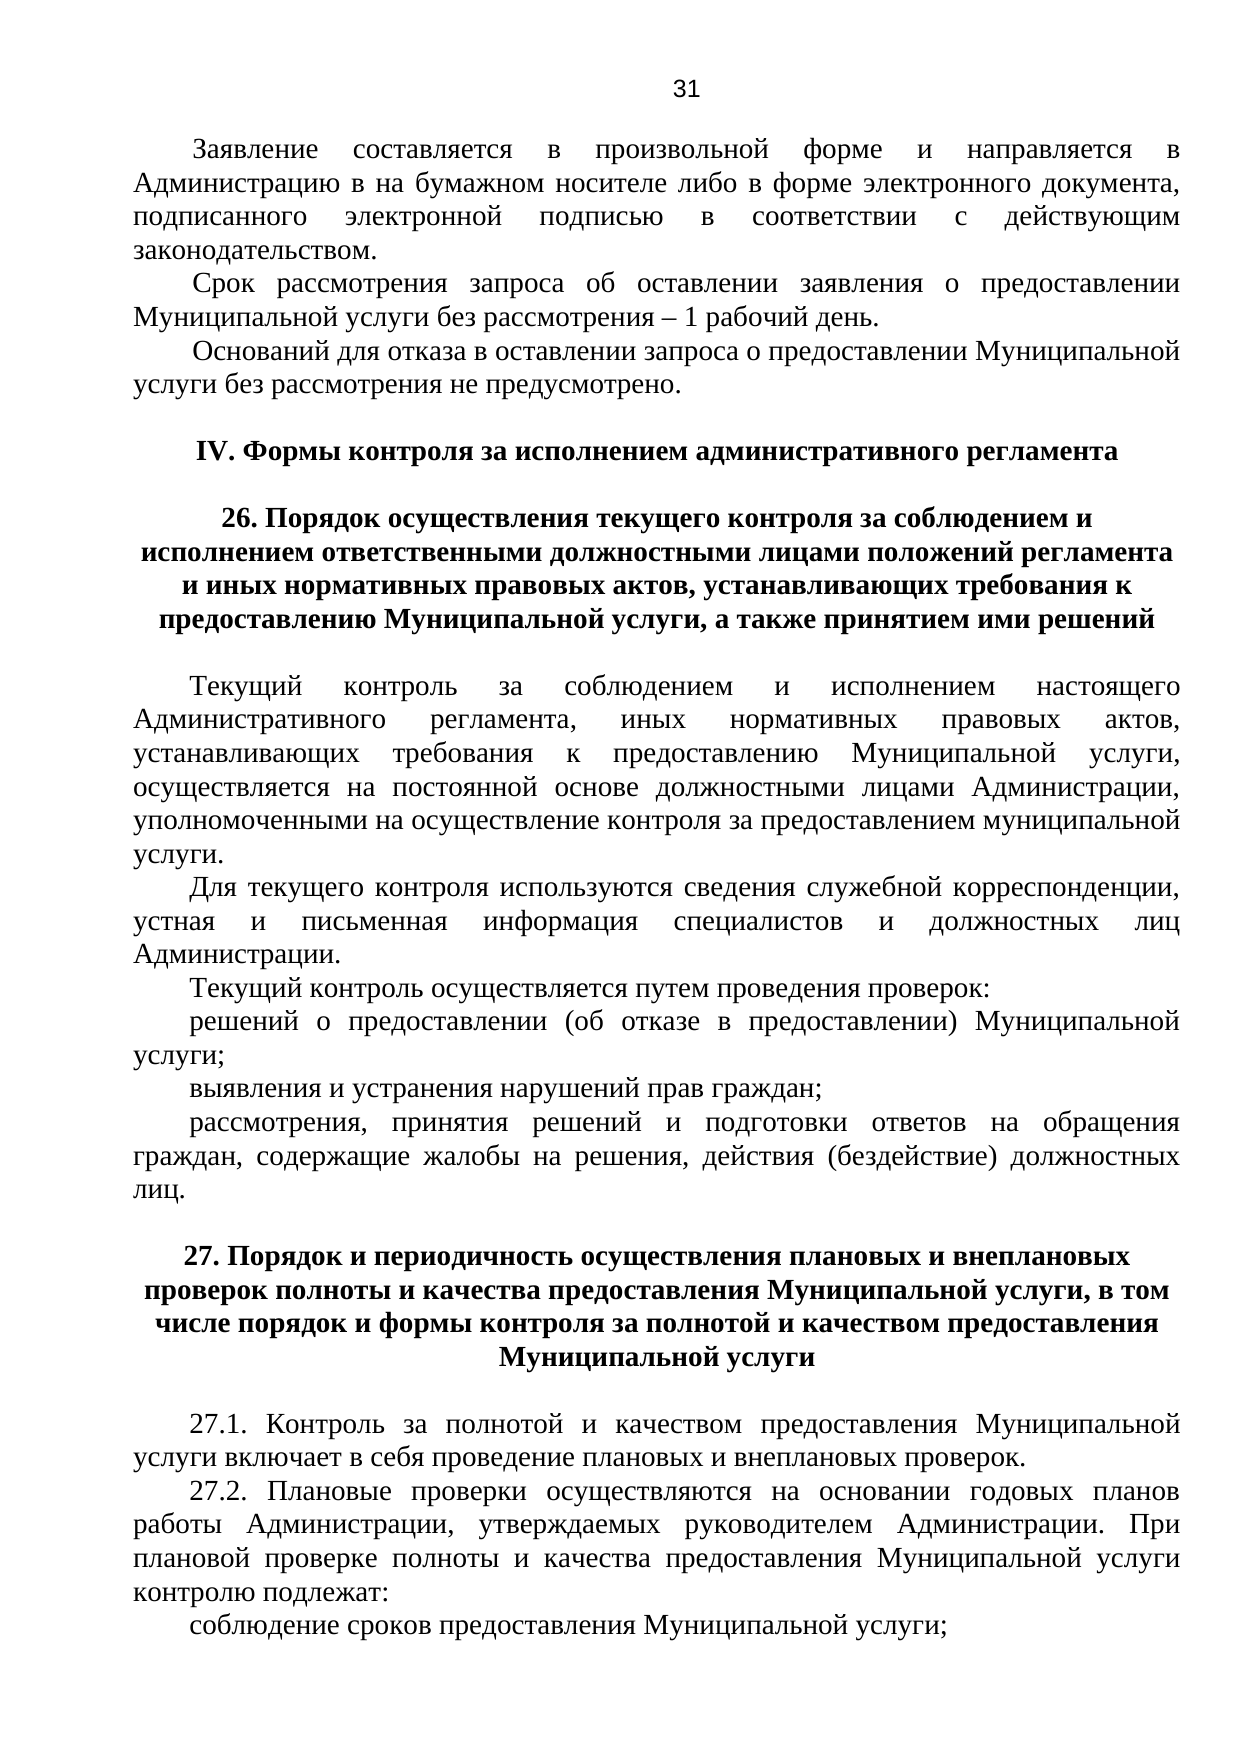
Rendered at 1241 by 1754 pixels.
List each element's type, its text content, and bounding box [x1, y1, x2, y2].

text выявления и устранения нарушений прав граждан; [133, 1071, 1181, 1104]
text Текущий контроль осуществляется путем проведения проверок: [133, 970, 1181, 1003]
text Заявление составляется в произвольной форме и направляется в Администрацию в на бумажном носителе либо в форме электронного документа, подписанного электронной подписью в соответствии с действующим законодательством. [133, 131, 1181, 266]
text 27.2. Плановые проверки осуществляются на основании годовых планов работы Администрации, утверждаемых руководителем Администрации. При плановой проверке полноты и качества предоставления Муниципальной услуги контролю подлежат: [133, 1473, 1181, 1607]
title 27. Порядок и периодичность осуществления плановых и внеплановых проверок полноты и качества предоставления Муниципальной услуги, в том числе порядок и формы контроля за полнотой и качеством предоставления Муниципальной услуги [133, 1238, 1181, 1372]
text решений о предоставлении (об отказе в предоставлении) Муниципальной услуги; [133, 1003, 1181, 1071]
text рассмотрения, принятия решений и подготовки ответов на обращения граждан, содержащие жалобы на решения, действия (бездействие) должностных лиц. [133, 1104, 1181, 1205]
text Срок рассмотрения запроса об оставлении заявления о предоставлении Муниципальной услуги без рассмотрения – 1 рабочий день. [133, 266, 1181, 333]
text соблюдение сроков предоставления Муниципальной услуги; [133, 1607, 1181, 1641]
text Текущий контроль за соблюдением и исполнением настоящего Административного регламента, иных нормативных правовых актов, устанавливающих требования к предоставлению Муниципальной услуги, осуществляется на постоянной основе должностными лицами Администрации, уполномоченными на осуществление контроля за предоставлением муниципальной услуги. [133, 668, 1181, 869]
title IV. Формы контроля за исполнением административного регламента [133, 433, 1181, 467]
text 27.1. Контроль за полнотой и качеством предоставления Муниципальной услуги включает в себя проведение плановых и внеплановых проверок. [133, 1406, 1181, 1473]
text Оснований для отказа в оставлении запроса о предоставлении Муниципальной услуги без рассмотрения не предусмотрено. [133, 333, 1181, 400]
title 26. Порядок осуществления текущего контроля за соблюдением и исполнением ответственными должностными лицами положений регламента и иных нормативных правовых актов, устанавливающих требования к предоставлению Муниципальной услуги, а также принятием ими решений [133, 500, 1181, 634]
text Для текущего контроля используются сведения служебной корреспонденции, устная и письменная информация специалистов и должностных лиц Администрации. [133, 869, 1181, 970]
